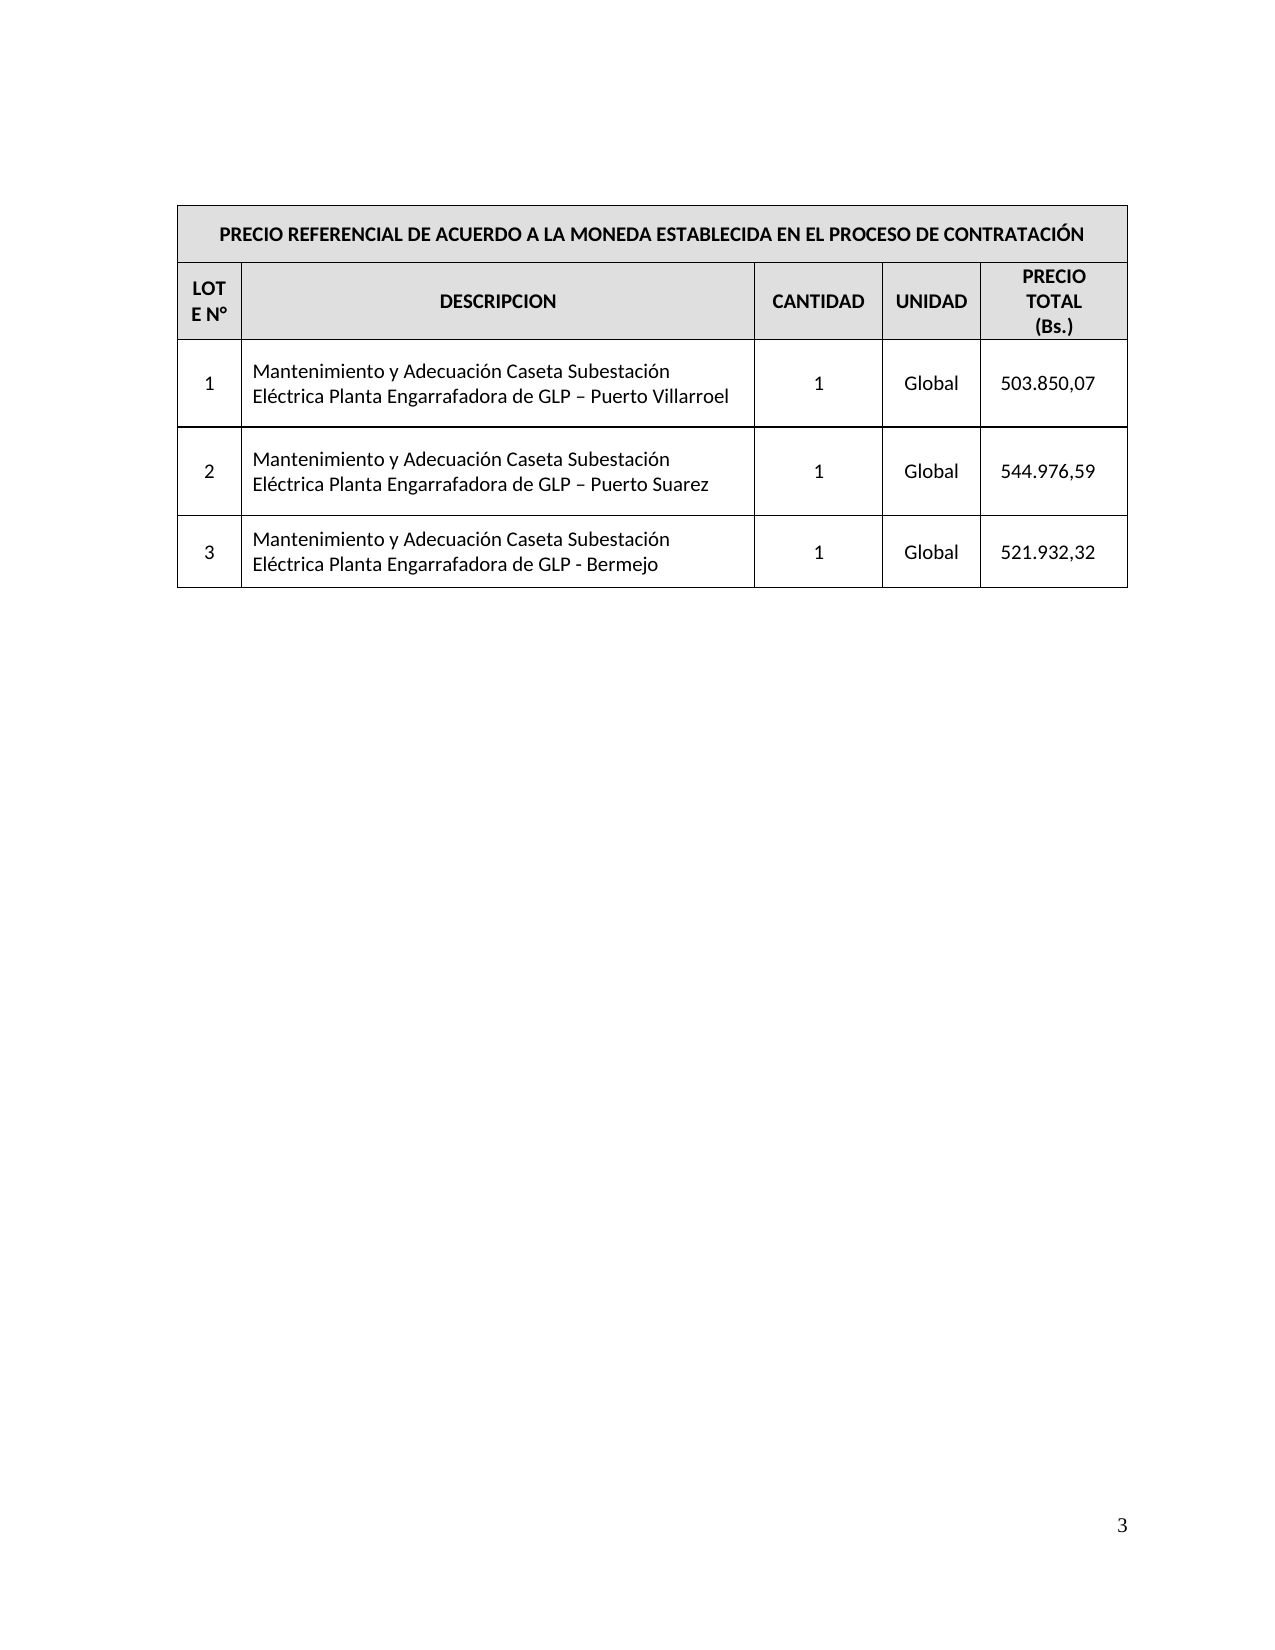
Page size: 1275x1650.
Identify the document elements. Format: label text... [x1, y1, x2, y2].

table_cell Mantenimiento y Adecuación Caseta Subestación Eléctrica Planta Engarrafadora de GLP – Puerto Villarroel [242, 340, 754, 426]
table_cell Mantenimiento y Adecuación Caseta Subestación Eléctrica Planta Engarrafadora de GLP – Puerto Suarez [242, 428, 754, 515]
table_cell 1 [755, 428, 882, 515]
table_cell 503.850,07 [981, 340, 1127, 426]
table_cell Global [883, 516, 980, 587]
table_cell DESCRIPCION [242, 263, 754, 339]
table_cell LOTE N° [178, 263, 241, 339]
table_cell 544.976,59 [981, 428, 1127, 515]
table_cell Global [883, 428, 980, 515]
table_cell UNIDAD [883, 263, 980, 339]
table_cell 521.932,32 [981, 516, 1127, 587]
table_cell 1 [755, 340, 882, 426]
table_cell 2 [178, 428, 241, 515]
table_cell 1 [178, 340, 241, 426]
table_cell CANTIDAD [755, 263, 882, 339]
table_cell 3 [178, 516, 241, 587]
table_header PRECIO REFERENCIAL DE ACUERDO A LA MONEDA ESTABLECIDA EN EL PROCESO DE CONTRATACIÓN [178, 206, 1127, 262]
table_cell PRECIO TOTAL (Bs.) [981, 263, 1127, 339]
table_cell 1 [755, 516, 882, 587]
table_cell Global [883, 340, 980, 426]
table_cell Mantenimiento y Adecuación Caseta Subestación Eléctrica Planta Engarrafadora de GLP - Bermejo [242, 516, 754, 587]
